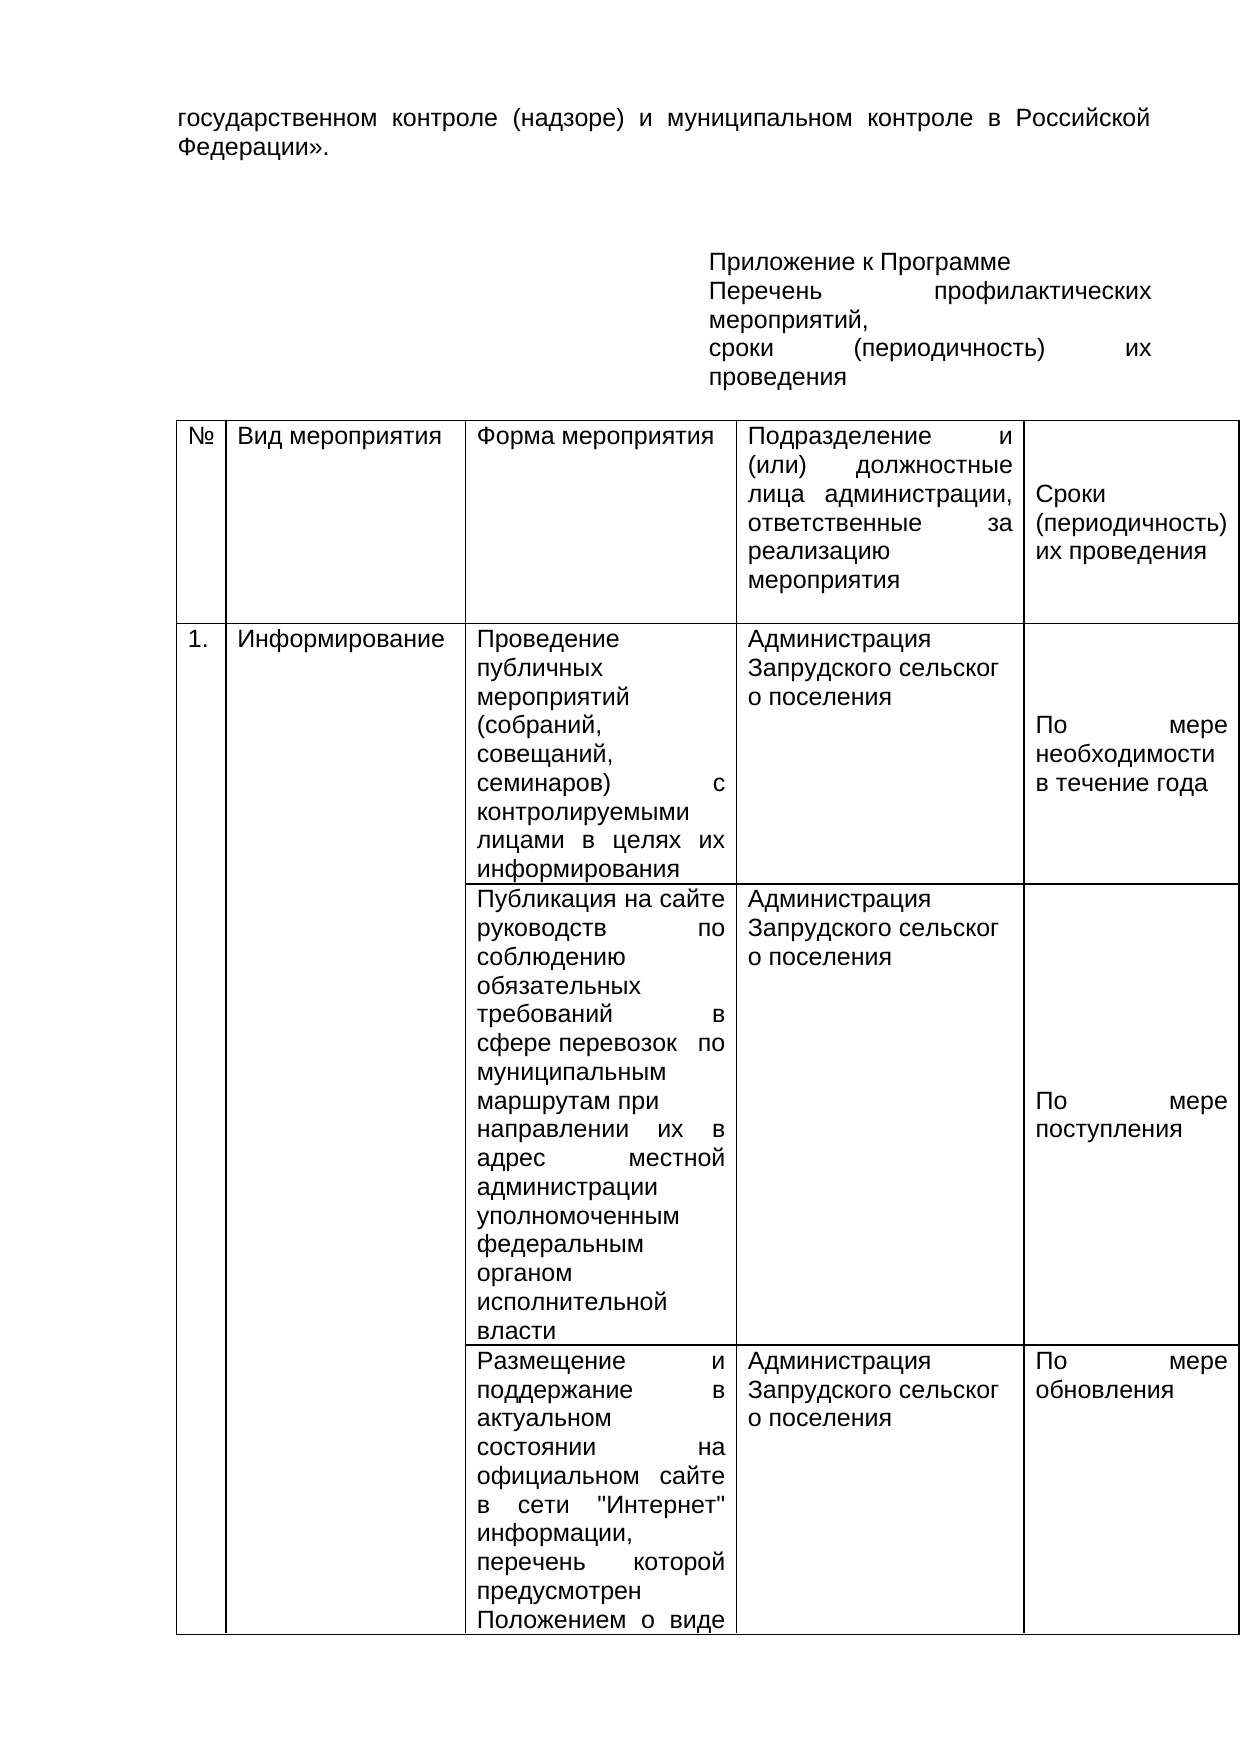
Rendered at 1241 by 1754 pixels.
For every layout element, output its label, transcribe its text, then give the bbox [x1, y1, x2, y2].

text сроки (периодичность) их проведения [709, 333, 1152, 391]
table_cell По мере поступления [1025, 885, 1238, 1344]
table_cell По мере необходимости в течение года [1025, 624, 1238, 883]
text Приложение к Программе [709, 218, 1152, 276]
table_header Подразделение и (или) должностные лица администрации, ответственные за реализацию мероприятия [737, 421, 1023, 622]
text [177, 103, 1152, 161]
table_header № [177, 421, 225, 622]
table_cell Информирование [227, 624, 465, 1633]
table_header Форма мероприятия [466, 421, 736, 622]
table_cell Администрация Запрудского сельского поселения [737, 885, 1023, 1344]
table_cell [737, 1346, 1023, 1633]
table_header Вид мероприятия [227, 421, 465, 622]
table_cell По мере обновления [1025, 1346, 1238, 1633]
table_cell Проведение публичных мероприятий (собраний, совещаний, семинаров) с контролируемыми лицами в целях их информирования [466, 624, 736, 883]
text Перечень профилактических мероприятий, [709, 276, 1152, 333]
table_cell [466, 1346, 736, 1633]
table_cell 1. [177, 624, 225, 1633]
table_cell Администрация Запрудского сельского поселения [737, 624, 1023, 883]
table_header Сроки (периодичность) их проведения [1025, 421, 1238, 622]
table_cell Публикация на сайте руководств по соблюдению обязательных требований в сфере перевозок по муниципальным маршрутам при направлении их в адрес местной администрации уполномоченным федеральным органом исполнительной власти [466, 885, 736, 1344]
